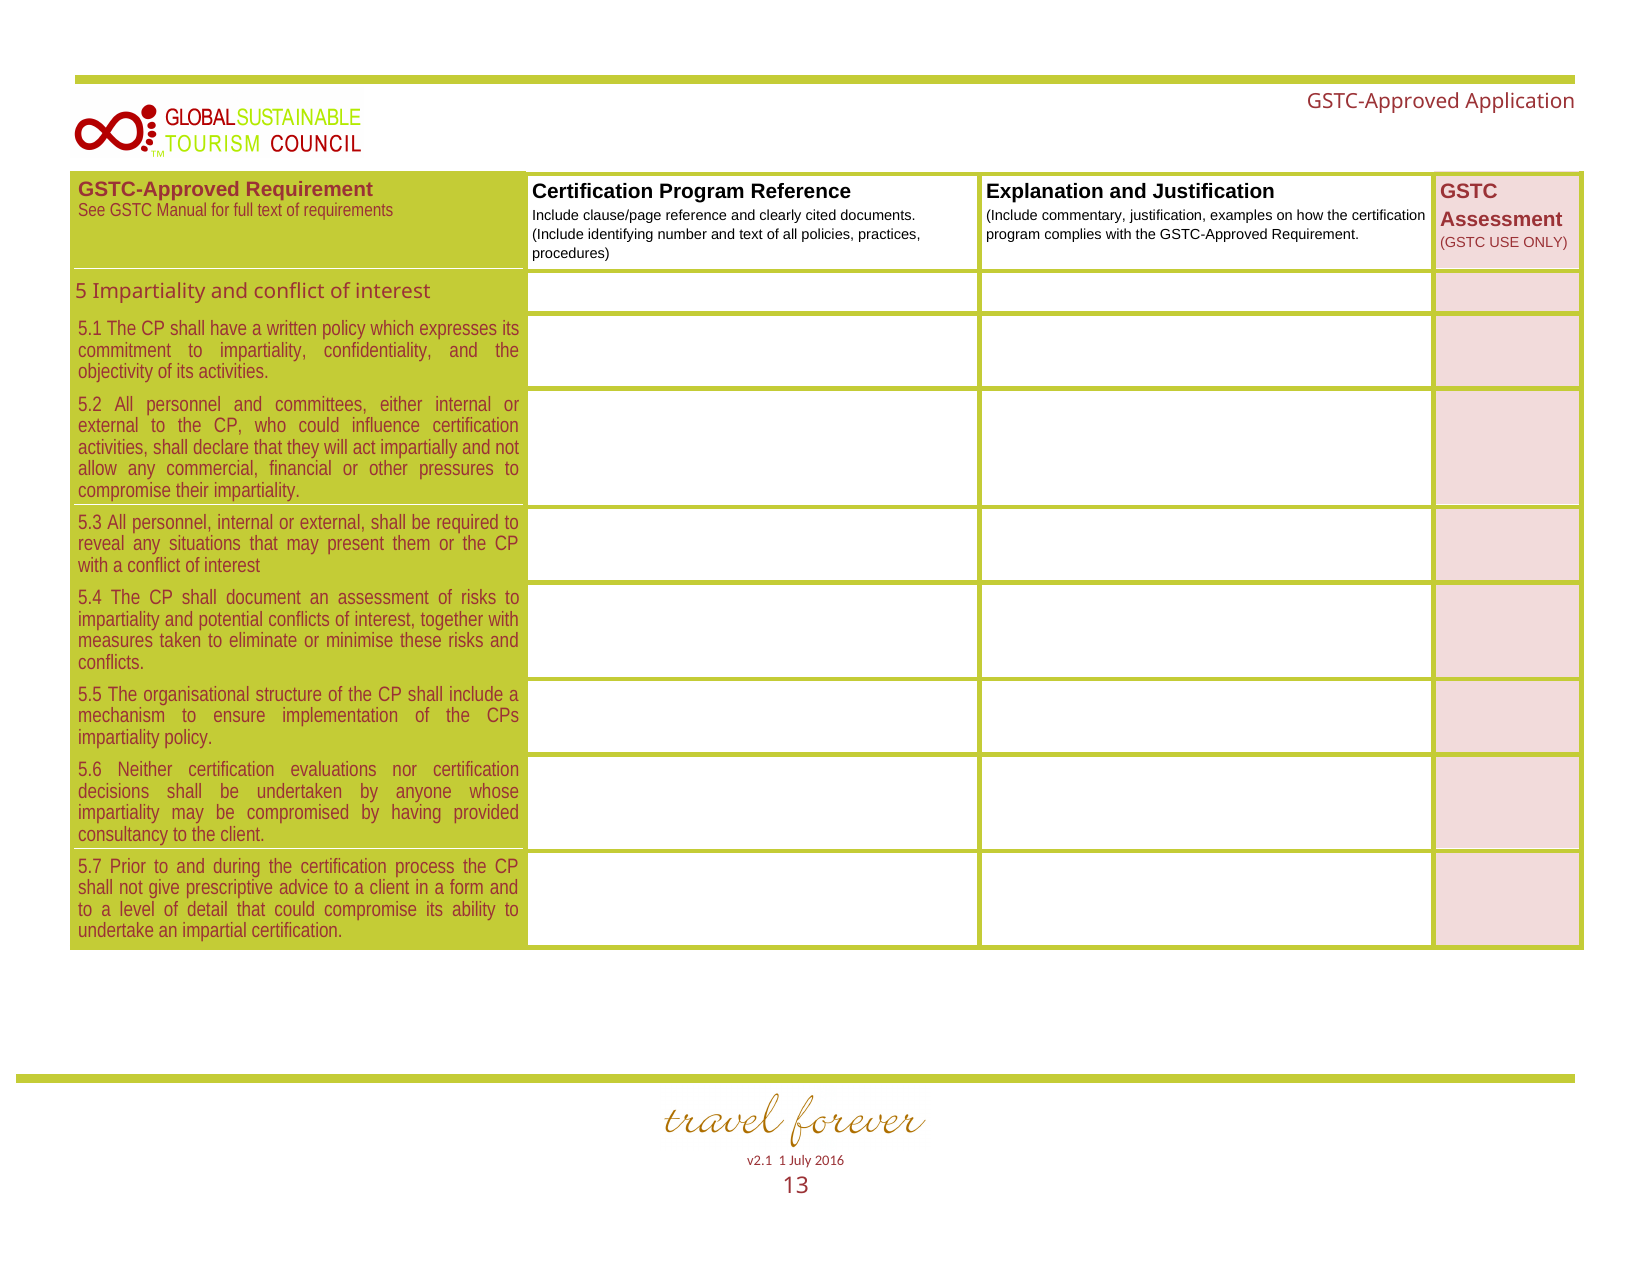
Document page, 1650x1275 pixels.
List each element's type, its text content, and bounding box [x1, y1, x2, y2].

table_cell [528, 681, 977, 752]
table_cell [982, 273, 1431, 311]
table_cell 5.6 Neither certification evaluations nor certification decisions shall be undertaken by anyone whose impartiality may be compromised by having provided consultancy to the client. [74, 757, 523, 848]
table_cell [528, 316, 977, 386]
table_cell 5.1 The CP shall have a written policy which expresses its commitment to impartiality, confidentiality, and the objectivity of its activities. [74, 316, 523, 386]
table_cell [528, 273, 977, 311]
table_cell 5.5 The organisational structure of the CP shall include a mechanism to ensure implementation of the CPs impartiality policy. [74, 681, 523, 752]
table_cell [982, 853, 1431, 945]
table_cell [1436, 853, 1579, 945]
table_cell [528, 757, 977, 848]
table_cell [982, 757, 1431, 848]
table_cell [982, 681, 1431, 752]
table_header GSTC Assessment (GSTC USE ONLY) [1436, 176, 1579, 268]
table_cell [1436, 681, 1579, 752]
table_cell 5.2 All personnel and committees, either internal or external to the CP, who could influence certification activities, shall declare that they will act impartially and not allow any commercial, financial or other pressures to compromise their impartiality. [74, 391, 523, 504]
table_cell [528, 391, 977, 504]
table_cell [982, 509, 1431, 580]
table_cell 5.3 All personnel, internal or external, shall be required to reveal any situations that may present them or the CP with a conflict of interest [74, 509, 523, 580]
picture [70, 87, 365, 158]
table_cell [982, 585, 1431, 677]
table_cell [982, 391, 1431, 504]
table_cell [1436, 391, 1579, 504]
table_cell [1436, 273, 1579, 311]
table_cell [528, 585, 977, 677]
table_cell [528, 853, 977, 945]
table_cell 5.4 The CP shall document an assessment of risks to impartiality and potential conflicts of interest, together with measures taken to eliminate or minimise these risks and conflicts. [74, 585, 523, 677]
table_cell [982, 316, 1431, 386]
table_cell 5.7 Prior to and during the certification process the CP shall not give prescriptive advice to a client in a form and to a level of detail that could compromise its ability to undertake an impartial certification. [74, 853, 523, 945]
table_cell [1436, 585, 1579, 677]
table_cell [1436, 316, 1579, 386]
table_cell [1436, 757, 1579, 848]
table_cell [528, 509, 977, 580]
picture [660, 1085, 931, 1151]
table_header Explanation and Justification (Include commentary, justification, examples on how the certification program complies with the GSTC-Approved Requirement. [982, 176, 1431, 268]
table_header Certification Program Reference Include clause/page reference and clearly cited documents. (Include identifying number and text of all policies, practices, procedures) [528, 176, 977, 268]
table_cell 5 Impartiality and conflict of interest [74, 273, 523, 311]
table_cell [1436, 509, 1579, 580]
table_header GSTC-Approved Requirement See GSTC Manual for full text of requirements [74, 176, 523, 268]
